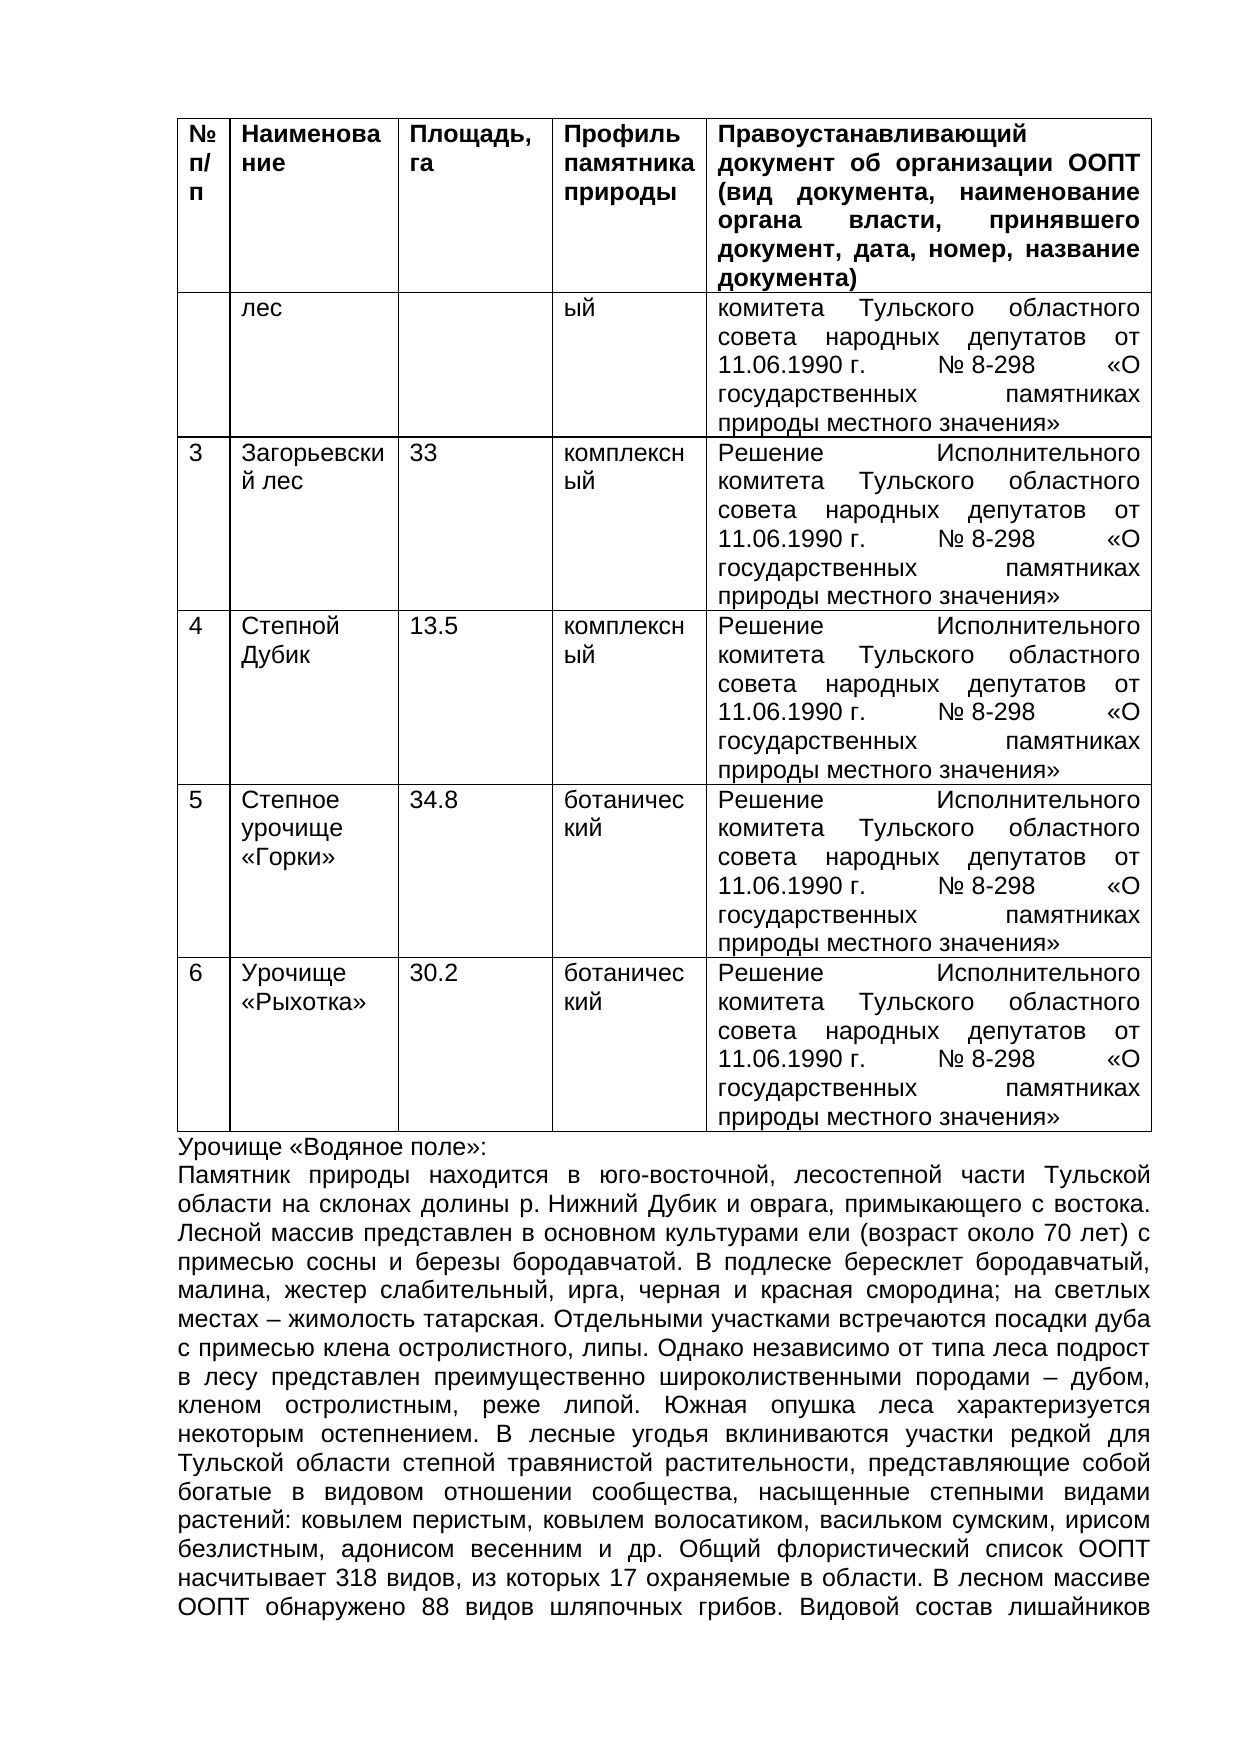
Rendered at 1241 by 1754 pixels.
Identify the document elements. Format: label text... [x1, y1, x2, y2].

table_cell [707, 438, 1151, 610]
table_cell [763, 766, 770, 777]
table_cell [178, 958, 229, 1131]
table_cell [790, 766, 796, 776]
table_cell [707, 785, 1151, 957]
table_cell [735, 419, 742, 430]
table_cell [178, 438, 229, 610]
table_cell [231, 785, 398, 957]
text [177, 1160, 1152, 1620]
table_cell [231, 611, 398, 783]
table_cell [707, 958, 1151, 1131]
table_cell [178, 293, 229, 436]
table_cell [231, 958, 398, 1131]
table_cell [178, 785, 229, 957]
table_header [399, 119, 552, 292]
text Урочище «Водяное поле»: [177, 1132, 1152, 1160]
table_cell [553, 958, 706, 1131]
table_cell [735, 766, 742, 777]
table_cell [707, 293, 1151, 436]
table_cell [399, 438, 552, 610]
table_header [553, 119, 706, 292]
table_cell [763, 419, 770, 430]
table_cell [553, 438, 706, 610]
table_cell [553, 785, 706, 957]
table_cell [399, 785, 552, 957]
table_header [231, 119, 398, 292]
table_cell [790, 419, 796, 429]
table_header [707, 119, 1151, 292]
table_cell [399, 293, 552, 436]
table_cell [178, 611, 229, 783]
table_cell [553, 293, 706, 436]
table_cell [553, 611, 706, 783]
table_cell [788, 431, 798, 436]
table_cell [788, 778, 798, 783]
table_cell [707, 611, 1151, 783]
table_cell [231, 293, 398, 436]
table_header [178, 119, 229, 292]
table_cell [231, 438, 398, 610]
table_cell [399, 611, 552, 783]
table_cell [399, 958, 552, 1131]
